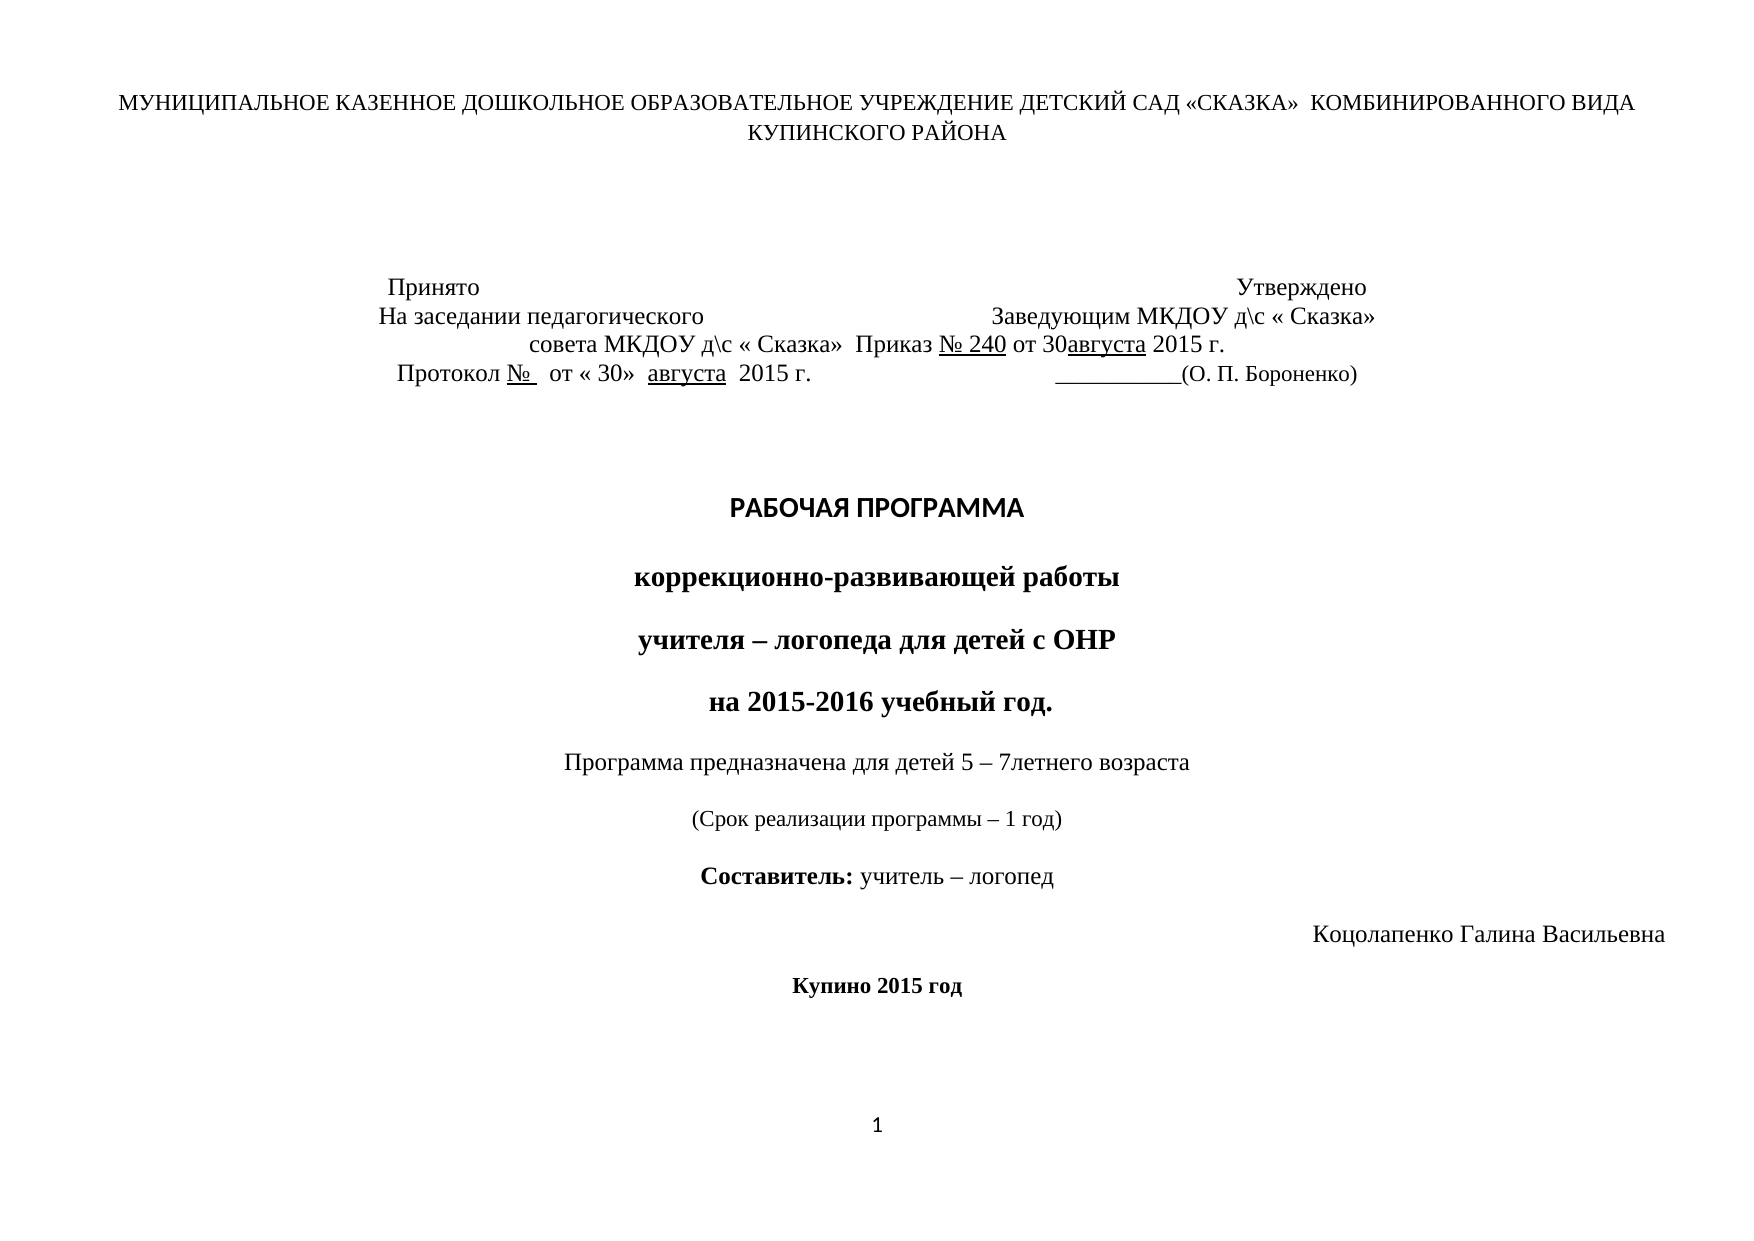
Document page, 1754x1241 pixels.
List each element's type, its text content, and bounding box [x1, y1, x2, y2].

text На заседании педагогического Заведующим МКДОУ д\с « Сказка» [89, 301, 1665, 329]
text учителя – логопеда для детей с ОНР [89, 622, 1665, 655]
text (Срок реализации программы – 1 год) [89, 805, 1665, 832]
text Составитель: учитель – логопед [89, 861, 1665, 889]
text на 2015-2016 учебный год. [89, 684, 1665, 718]
text Программа предназначена для детей 5 – 7летнего возраста [89, 747, 1665, 776]
text совета МКДОУ д\с « Сказка» Приказ № 240 от 30августа 2015 г. [89, 329, 1665, 358]
text Принято Утверждено [89, 272, 1665, 301]
text Купино 2015 год [89, 972, 1665, 999]
text РАБОЧАЯ ПРОГРАММА [89, 489, 1665, 525]
text Протокол № от « 30» августа 2015 г. ___________(О. П. Бороненко) [89, 358, 1665, 387]
text МУНИЦИПАЛЬНОЕ КАЗЕННОЕ ДОШКОЛЬНОЕ ОБРАЗОВАТЕЛЬНОЕ УЧРЕЖДЕНИЕ ДЕТСКИЙ САД «СКАЗКА» КОМБИНИРОВАННОГО ВИДА КУПИНСКОГО РАЙОНА [89, 89, 1665, 145]
text коррекционно-развивающей работы [89, 559, 1665, 593]
text Коцолапенко Галина Васильевна [89, 919, 1665, 947]
